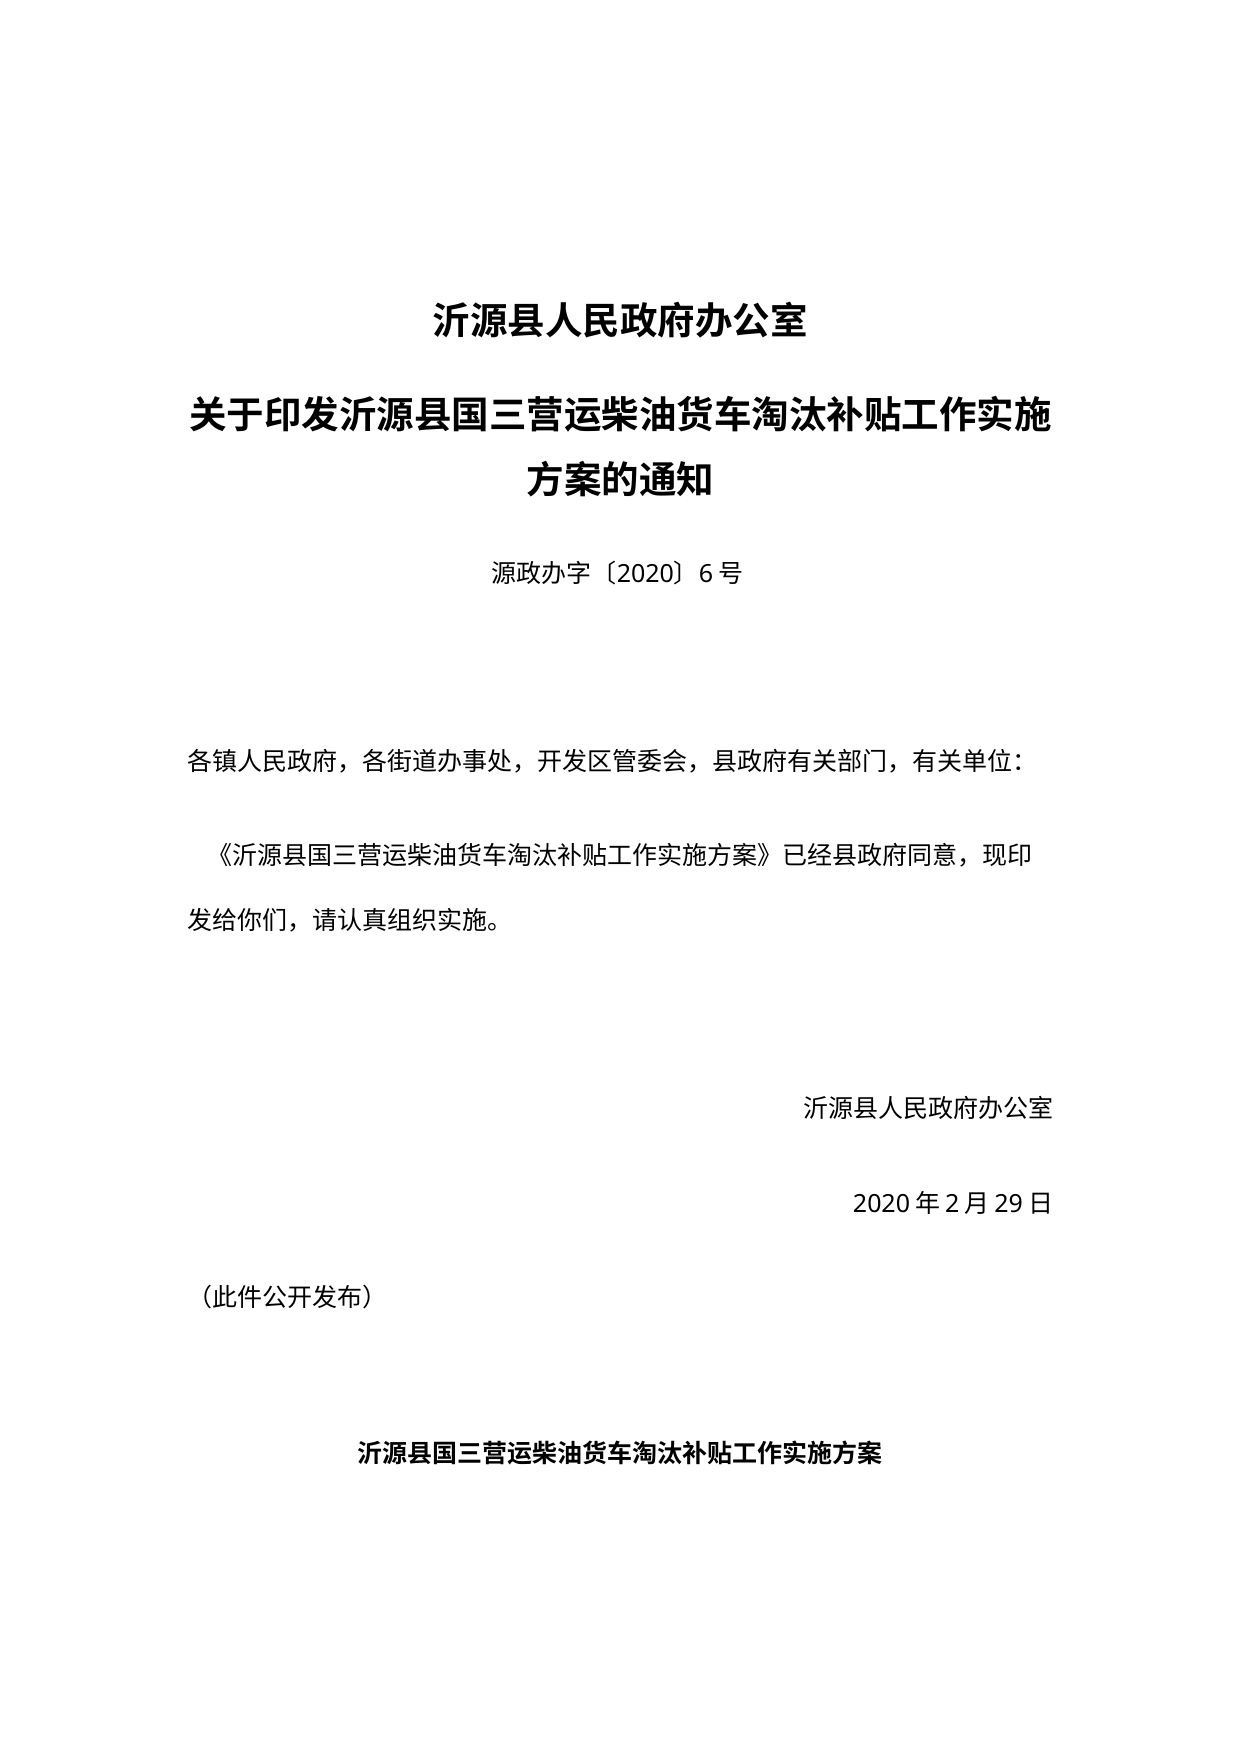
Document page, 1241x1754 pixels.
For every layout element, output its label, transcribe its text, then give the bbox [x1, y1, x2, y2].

text 沂源县人民政府办公室 [187, 285, 1053, 350]
text 关于印发沂源县国三营运柴油货车淘汰补贴工作实施方案的通知 [187, 379, 1053, 509]
text 沂源县国三营运柴油货车淘汰补贴工作实施方案 [187, 1419, 1053, 1484]
text （此件公开发布） [187, 1263, 1053, 1328]
text 各镇人民政府，各街道办事处，开发区管委会，县政府有关部门，有关单位： [187, 727, 1053, 792]
text 《沂源县国三营运柴油货车淘汰补贴工作实施方案》已经县政府同意，现印发给你们，请认真组织实施。 [187, 821, 1053, 951]
text 沂源县人民政府办公室 [187, 1074, 1053, 1139]
text 2020年2月29日 [187, 1169, 1053, 1234]
text 源政办字〔2020〕6号 [187, 539, 1053, 604]
